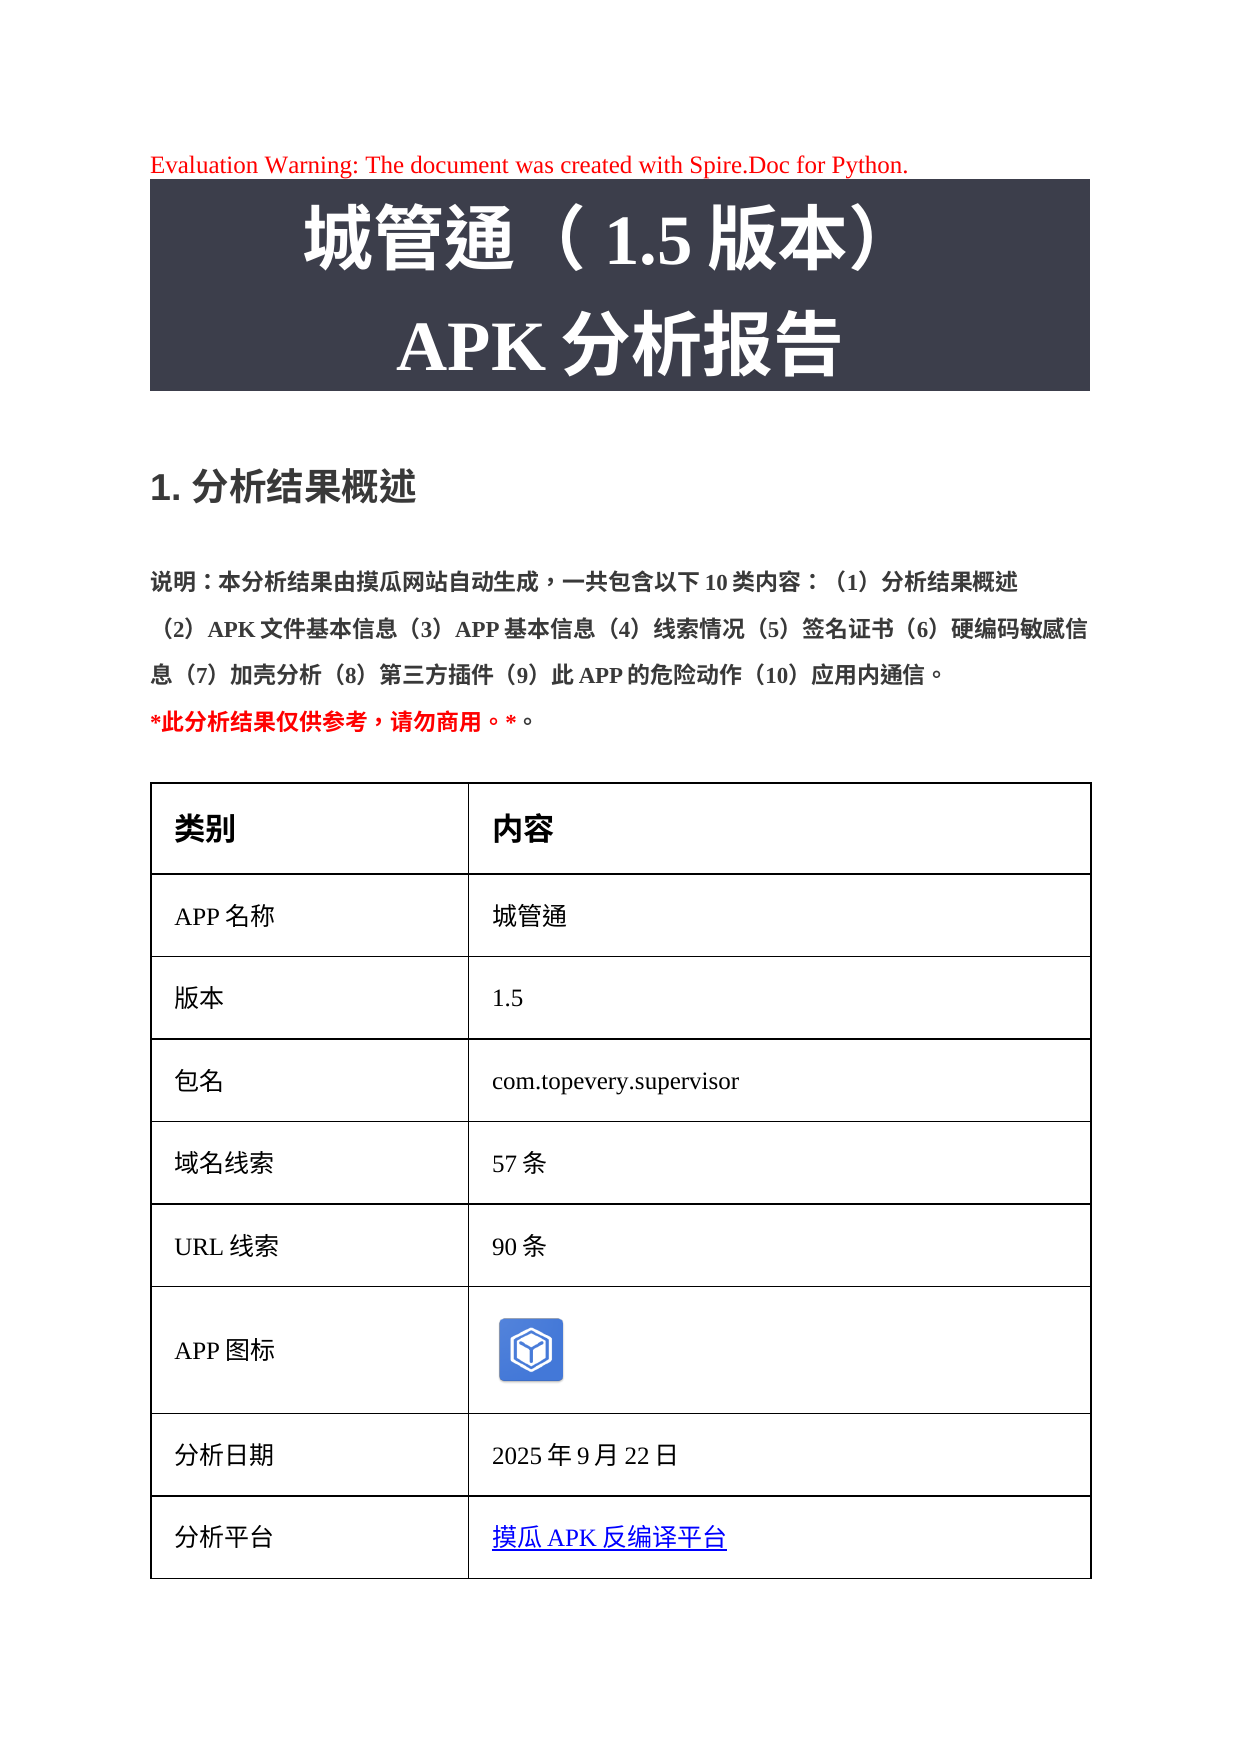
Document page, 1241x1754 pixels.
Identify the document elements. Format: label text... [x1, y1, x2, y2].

table_cell 90条 [469, 1205, 1090, 1286]
table_cell 域名线索 [152, 1122, 468, 1203]
text 城管通（ 1.5版本） APK分析报告 [150, 179, 1090, 391]
picture [491, 1310, 571, 1389]
table_cell com.topevery.supervisor [469, 1040, 1090, 1121]
subtitle 1. 分析结果概述 [150, 460, 1090, 511]
table_cell 摸瓜APK反编译平台 [469, 1497, 1090, 1577]
table_cell 包名 [152, 1040, 468, 1121]
table_cell 2025年9月22日 [469, 1414, 1090, 1495]
table_cell 57条 [469, 1122, 1090, 1203]
text Evaluation Warning: The document was created with Spire.Doc for Python. [150, 150, 1090, 179]
table_cell URL线索 [152, 1205, 468, 1286]
table_cell 版本 [152, 957, 468, 1038]
table_cell APP名称 [152, 875, 468, 956]
table_cell 城管通 [469, 875, 1090, 956]
table_header 类别 [152, 784, 468, 873]
table_cell [469, 1287, 1090, 1412]
table_cell 分析日期 [152, 1414, 468, 1495]
table_cell 1.5 [469, 957, 1090, 1038]
table_header 内容 [469, 784, 1090, 873]
text 说明：本分析结果由摸瓜网站自动生成，一共包含以下10类内容：（1）分析结果概述（2）APK文件基本信息（3）APP基本信息（4）线索情况（5）签名证书（6）硬编码敏感信息（7）加壳分析（8）第三方插件（9）此APP的危险动作（10）应用内通信。 *此分析结果仅供参考，请勿商用。*。 [150, 566, 1090, 737]
table_cell APP图标 [152, 1287, 468, 1412]
table_cell 分析平台 [152, 1497, 468, 1577]
